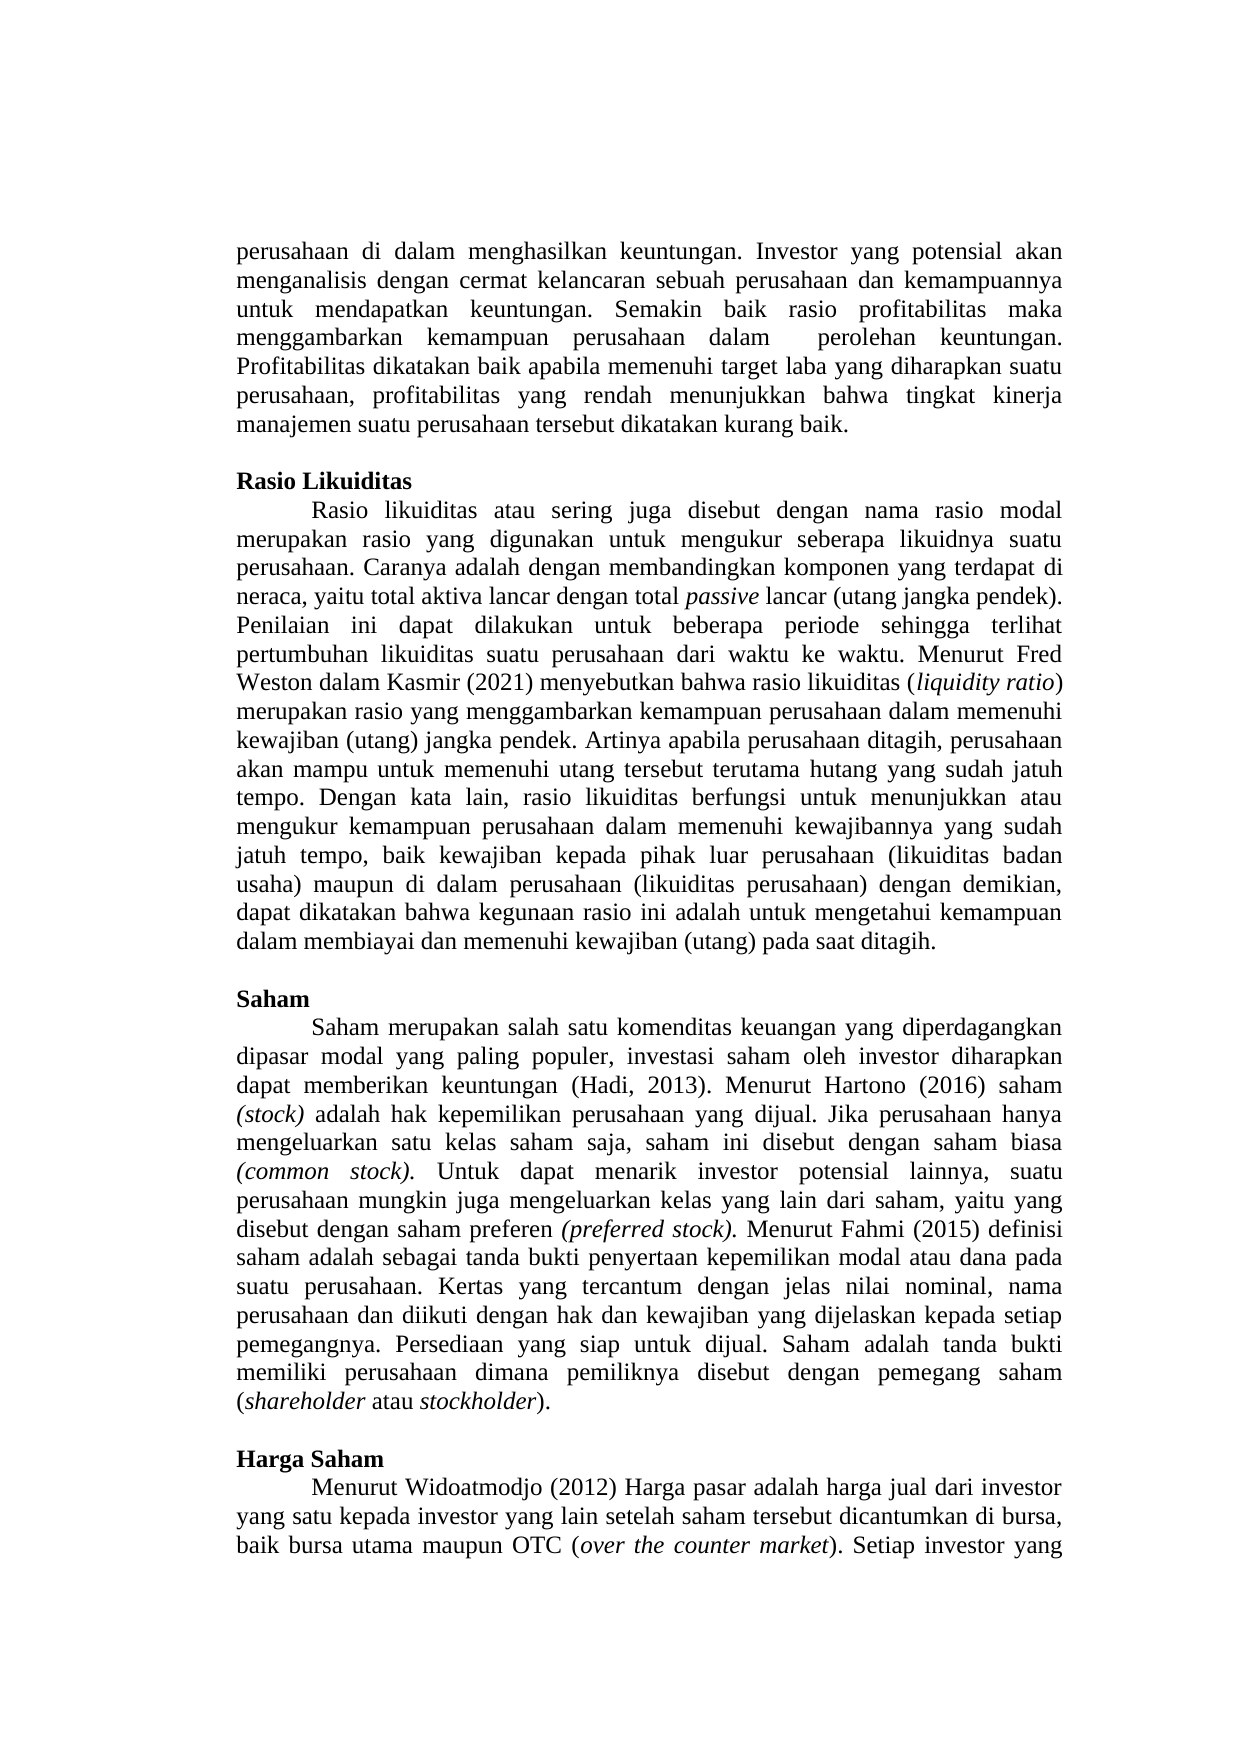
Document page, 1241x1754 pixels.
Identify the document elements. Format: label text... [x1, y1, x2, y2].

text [236, 1472, 1063, 1559]
text Saham merupakan salah satu komenditas keuangan yang diperdagangkan dipasar modal yang paling populer, investasi saham oleh investor diharapkan dapat memberikan keuntungan . Menurut Hartono (2016) saham (stock) adalah hak kepemilikan perusahaan yang dijual. Jika perusahaan hanya mengeluarkan satu kelas saham saja, saham ini disebut dengan saham biasa (common stock). Untuk dapat menarik investor potensial lainnya, suatu perusahaan mungkin juga mengeluarkan kelas yang lain dari saham, yaitu yang disebut dengan saham preferen (preferred stock). Menurut Fahmi (2015) definisi saham adalah sebagai tanda bukti penyertaan kepemilikan modal atau dana pada suatu perusahaan. Kertas yang tercantum dengan jelas nilai nominal, nama perusahaan dan diikuti dengan hak dan kewajiban yang dijelaskan kepada setiap pemegangnya. Persediaan yang siap untuk dijual. Saham adalah tanda bukti memiliki perusahaan dimana pemiliknya disebut dengan pemegang saham (shareholder atau stockholder). [236, 1012, 1063, 1415]
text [236, 236, 1063, 437]
text Rasio Likuiditas [236, 466, 1063, 495]
text Rasio likuiditas atau sering juga disebut dengan nama rasio modal merupakan rasio yang digunakan untuk mengukur seberapa likuidnya suatu perusahaan. Caranya adalah dengan membandingkan komponen yang terdapat di neraca, yaitu total aktiva lancar dengan total passive lancar (utang jangka pendek). Penilaian ini dapat dilakukan untuk beberapa periode sehingga terlihat pertumbuhan likuiditas suatu perusahaan dari waktu ke waktu. Menurut Fred Weston dalam Kasmir (2021) menyebutkan bahwa rasio likuiditas (liquidity ratio) merupakan rasio yang menggambarkan kemampuan perusahaan dalam memenuhi kewajiban (utang) jangka pendek. Artinya apabila perusahaan ditagih, perusahaan akan mampu untuk memenuhi utang tersebut terutama hutang yang sudah jatuh tempo. Dengan kata lain, rasio likuiditas berfungsi untuk menunjukkan atau mengukur kemampuan perusahaan dalam memenuhi kewajibannya yang sudah jatuh tempo, baik kewajiban kepada pihak luar perusahaan (likuiditas badan usaha) maupun di dalam perusahaan (likuiditas perusahaan) dengan demikian, dapat dikatakan bahwa kegunaan rasio ini adalah untuk mengetahui kemampuan dalam membiayai dan memenuhi kewajiban (utang) pada saat ditagih. [236, 495, 1063, 955]
text Saham [236, 984, 1063, 1012]
text Harga Saham [236, 1444, 1063, 1472]
